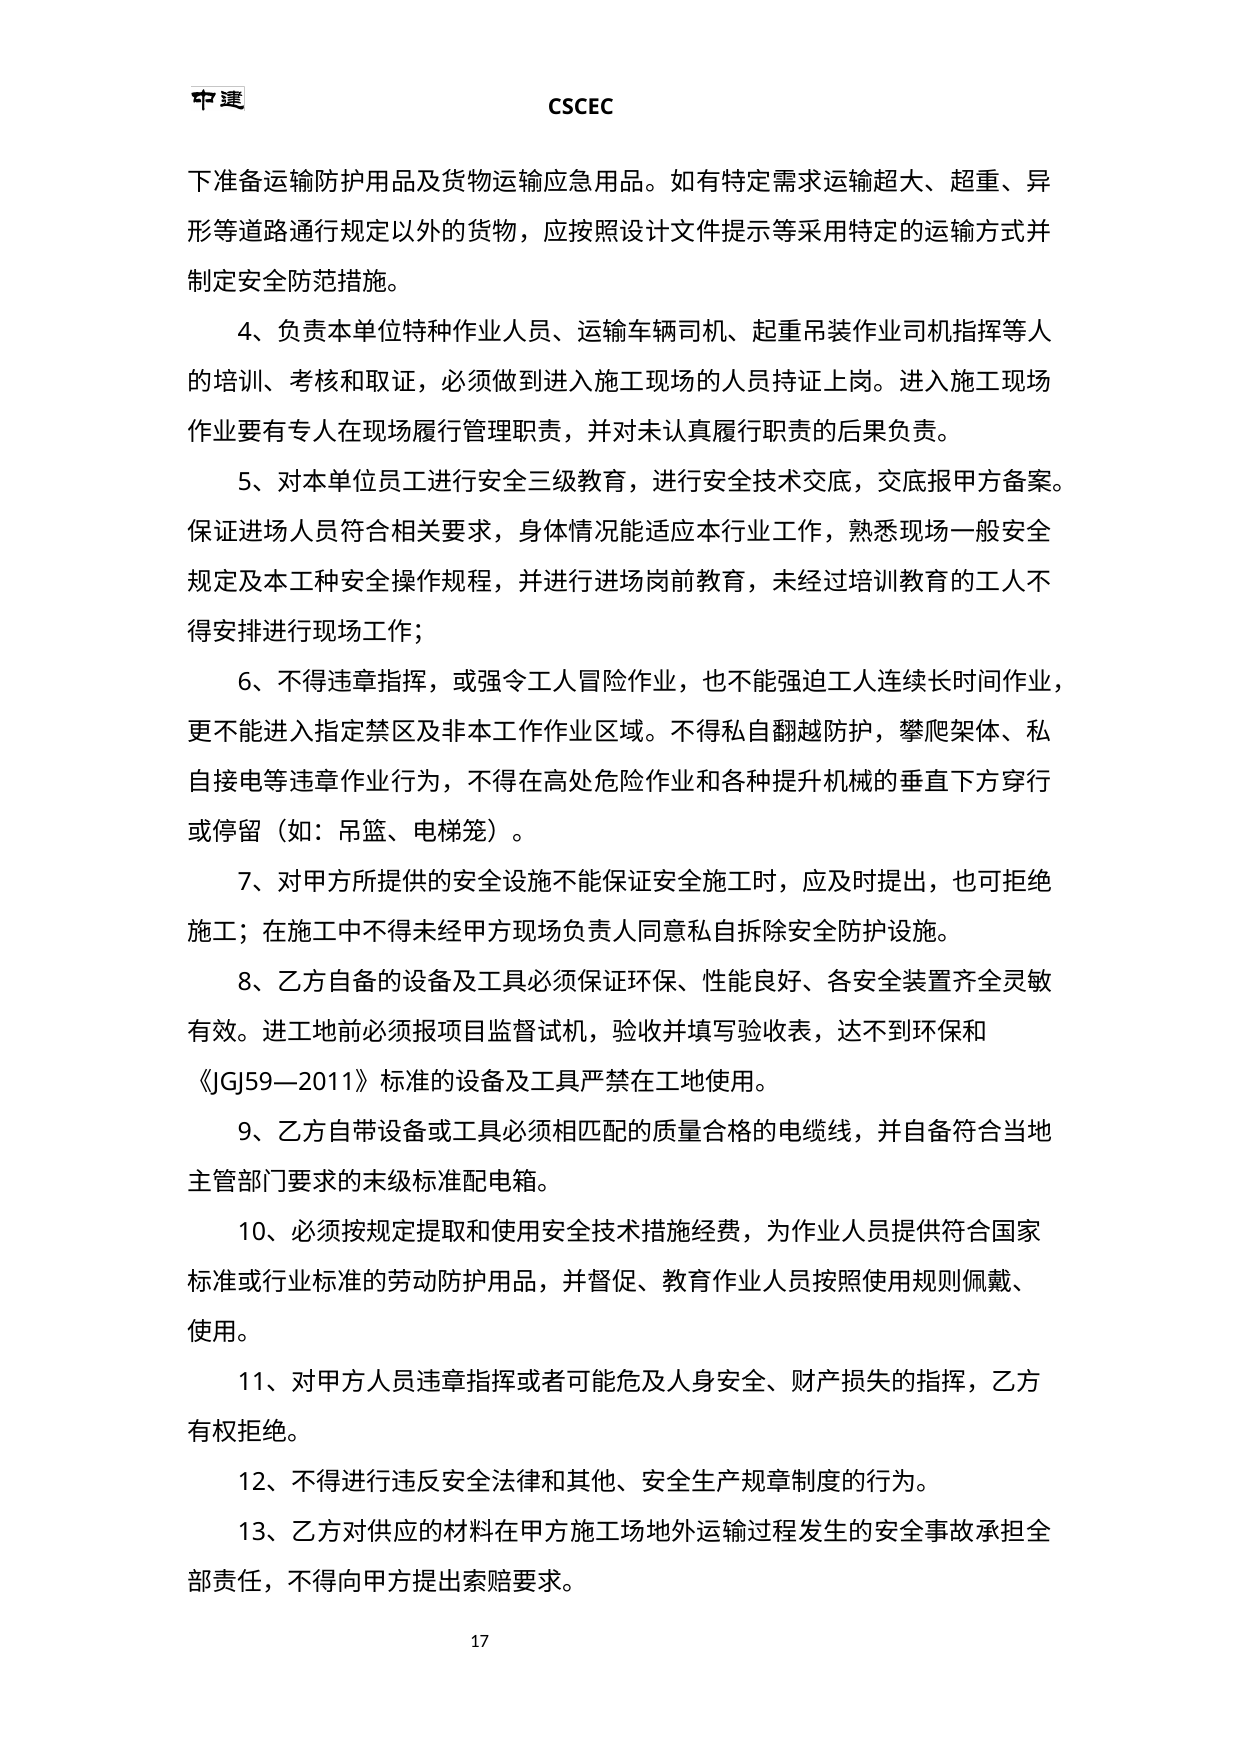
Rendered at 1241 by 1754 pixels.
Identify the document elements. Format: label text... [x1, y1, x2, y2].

text 7、对甲方所提供的安全设施不能保证安全施工时，应及时提出，也可拒绝施工；在施工中不得未经甲方现场负责人同意私自拆除安全防护设施。 [187, 850, 1053, 950]
text 10、必须按规定提取和使用安全技术措施经费，为作业人员提供符合国家标准或行业标准的劳动防护用品，并督促、教育作业人员按照使用规则佩戴、使用。 [187, 1200, 1053, 1350]
text 9、乙方自带设备或工具必须相匹配的质量合格的电缆线，并自备符合当地主管部门要求的末级标准配电箱。 [187, 1100, 1053, 1200]
text 6、不得违章指挥，或强令工人冒险作业，也不能强迫工人连续长时间作业，更不能进入指定禁区及非本工作作业区域。不得私自翻越防护，攀爬架体、私自接电等违章作业行为，不得在高处危险作业和各种提升机械的垂直下方穿行或停留（如：吊篮、电梯笼）。 [187, 650, 1053, 850]
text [187, 150, 1053, 300]
text 4、负责本单位特种作业人员、运输车辆司机、起重吊装作业司机指挥等人的培训、考核和取证，必须做到进入施工现场的人员持证上岗。进入施工现场作业要有专人在现场履行管理职责，并对未认真履行职责的后果负责。 [187, 300, 1053, 450]
text 13、乙方对供应的材料在甲方施工场地外运输过程发生的安全事故承担全部责任，不得向甲方提出索赔要求。 [187, 1500, 1053, 1600]
picture [188, 86, 251, 111]
text 8、乙方自备的设备及工具必须保证环保、性能良好、各安全装置齐全灵敏有效。进工地前必须报项目监督试机，验收并填写验收表，达不到环保和《JGJ59—2011》标准的设备及工具严禁在工地使用。 [187, 950, 1053, 1100]
text 5、对本单位员工进行安全三级教育，进行安全技术交底，交底报甲方备案。保证进场人员符合相关要求，身体情况能适应本行业工作，熟悉现场一般安全规定及本工种安全操作规程，并进行进场岗前教育，未经过培训教育的工人不得安排进行现场工作； [187, 450, 1053, 650]
text 11、对甲方人员违章指挥或者可能危及人身安全、财产损失的指挥，乙方有权拒绝。 [187, 1350, 1053, 1450]
text 12、不得进行违反安全法律和其他、安全生产规章制度的行为。 [187, 1450, 1053, 1500]
